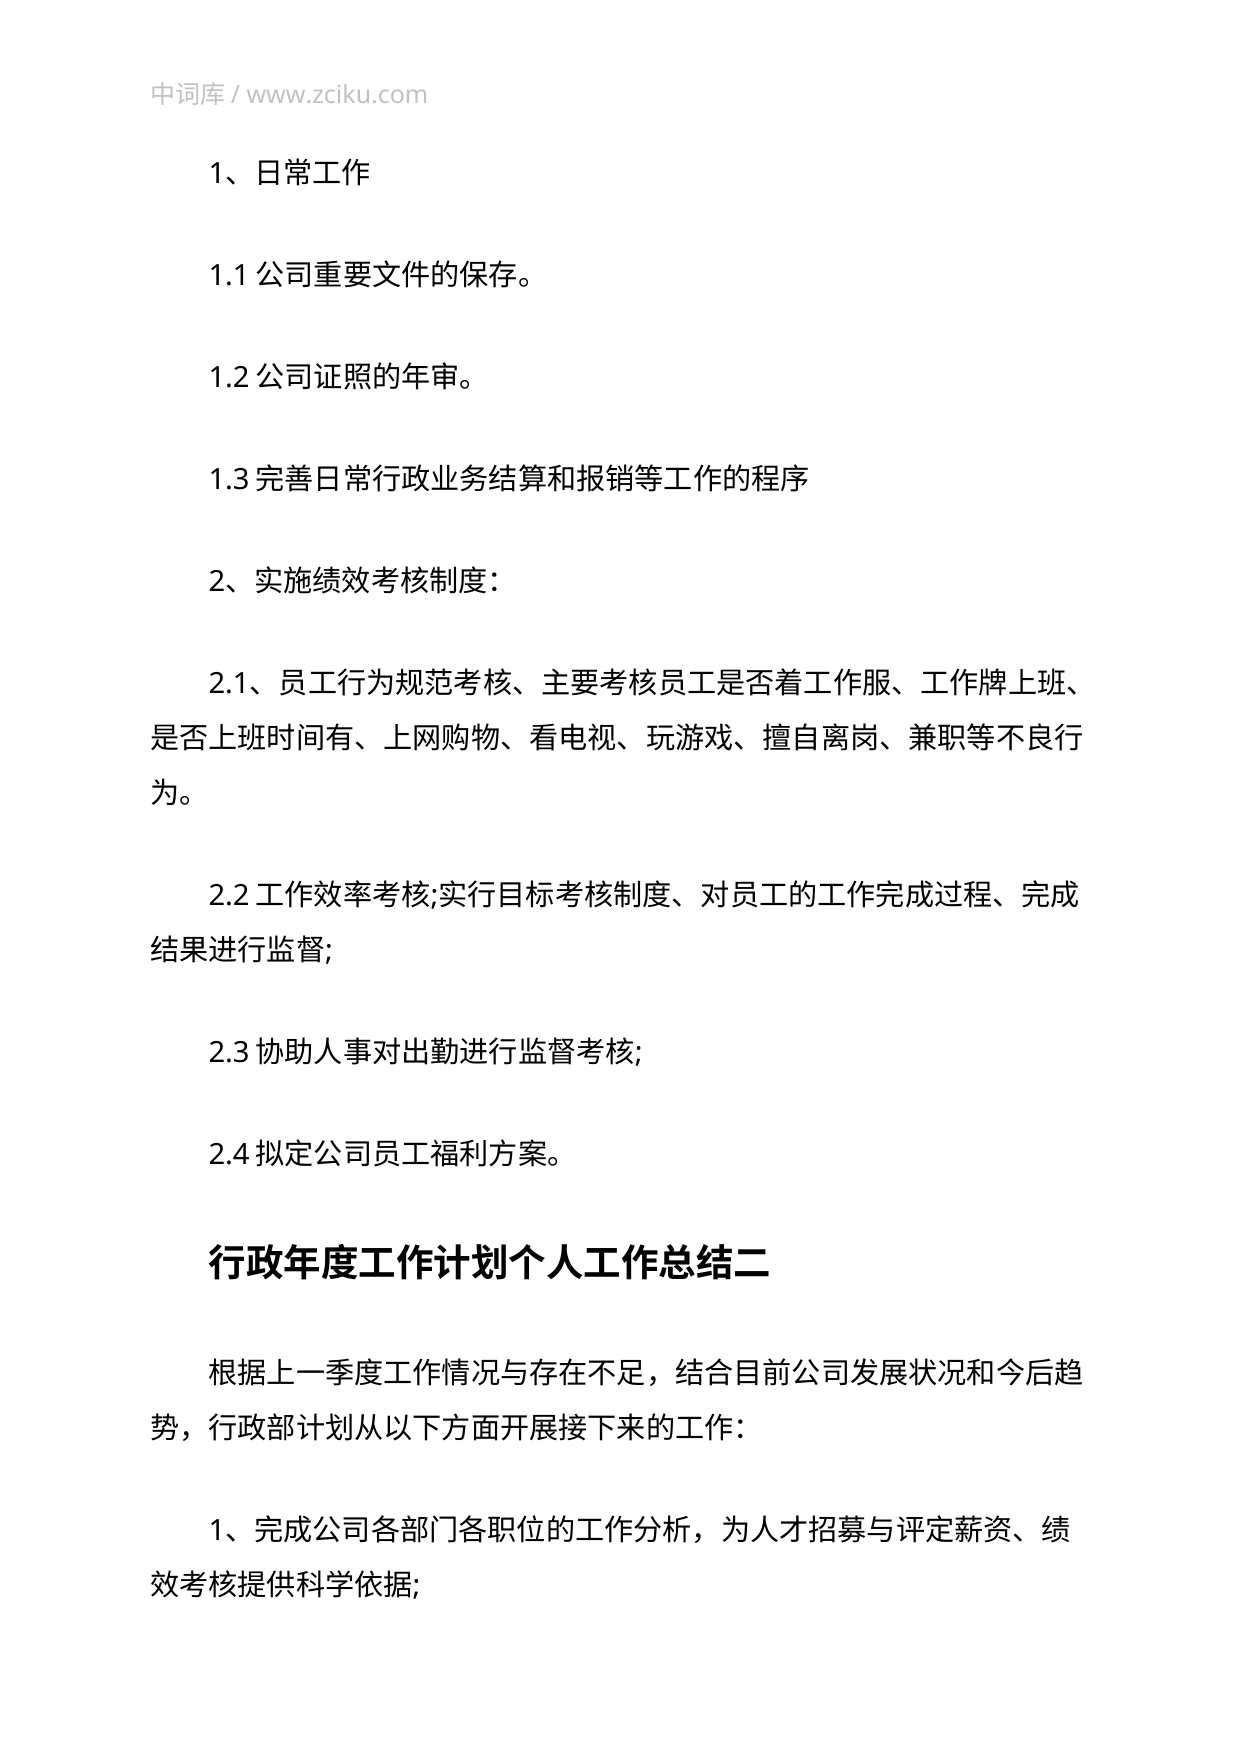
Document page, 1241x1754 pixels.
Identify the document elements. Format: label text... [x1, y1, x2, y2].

text 2.4拟定公司员工福利方案。 [150, 1131, 1090, 1173]
text 行政年度工作计划个人工作总结二 [150, 1232, 1090, 1287]
text 2、实施绩效考核制度： [150, 558, 1090, 600]
text 1.1公司重要文件的保存。 [150, 252, 1090, 294]
text 2.3协助人事对出勤进行监督考核; [150, 1028, 1090, 1071]
text 1.2公司证照的年审。 [150, 354, 1090, 396]
text 根据上一季度工作情况与存在不足，结合目前公司发展状况和今后趋势，行政部计划从以下方面开展接下来的工作： [150, 1350, 1090, 1447]
text 1.3完善日常行政业务结算和报销等工作的程序 [150, 456, 1090, 498]
text 1、完成公司各部门各职位的工作分析，为人才招募与评定薪资、绩效考核提供科学依据; [150, 1507, 1090, 1604]
text 1、日常工作 [150, 150, 1090, 192]
text 2.1、员工行为规范考核、主要考核员工是否着工作服、工作牌上班、是否上班时间有、上网购物、看电视、玩游戏、擅自离岗、兼职等不良行为。 [150, 660, 1090, 812]
text 2.2工作效率考核;实行目标考核制度、对员工的工作完成过程、完成结果进行监督; [150, 872, 1090, 969]
